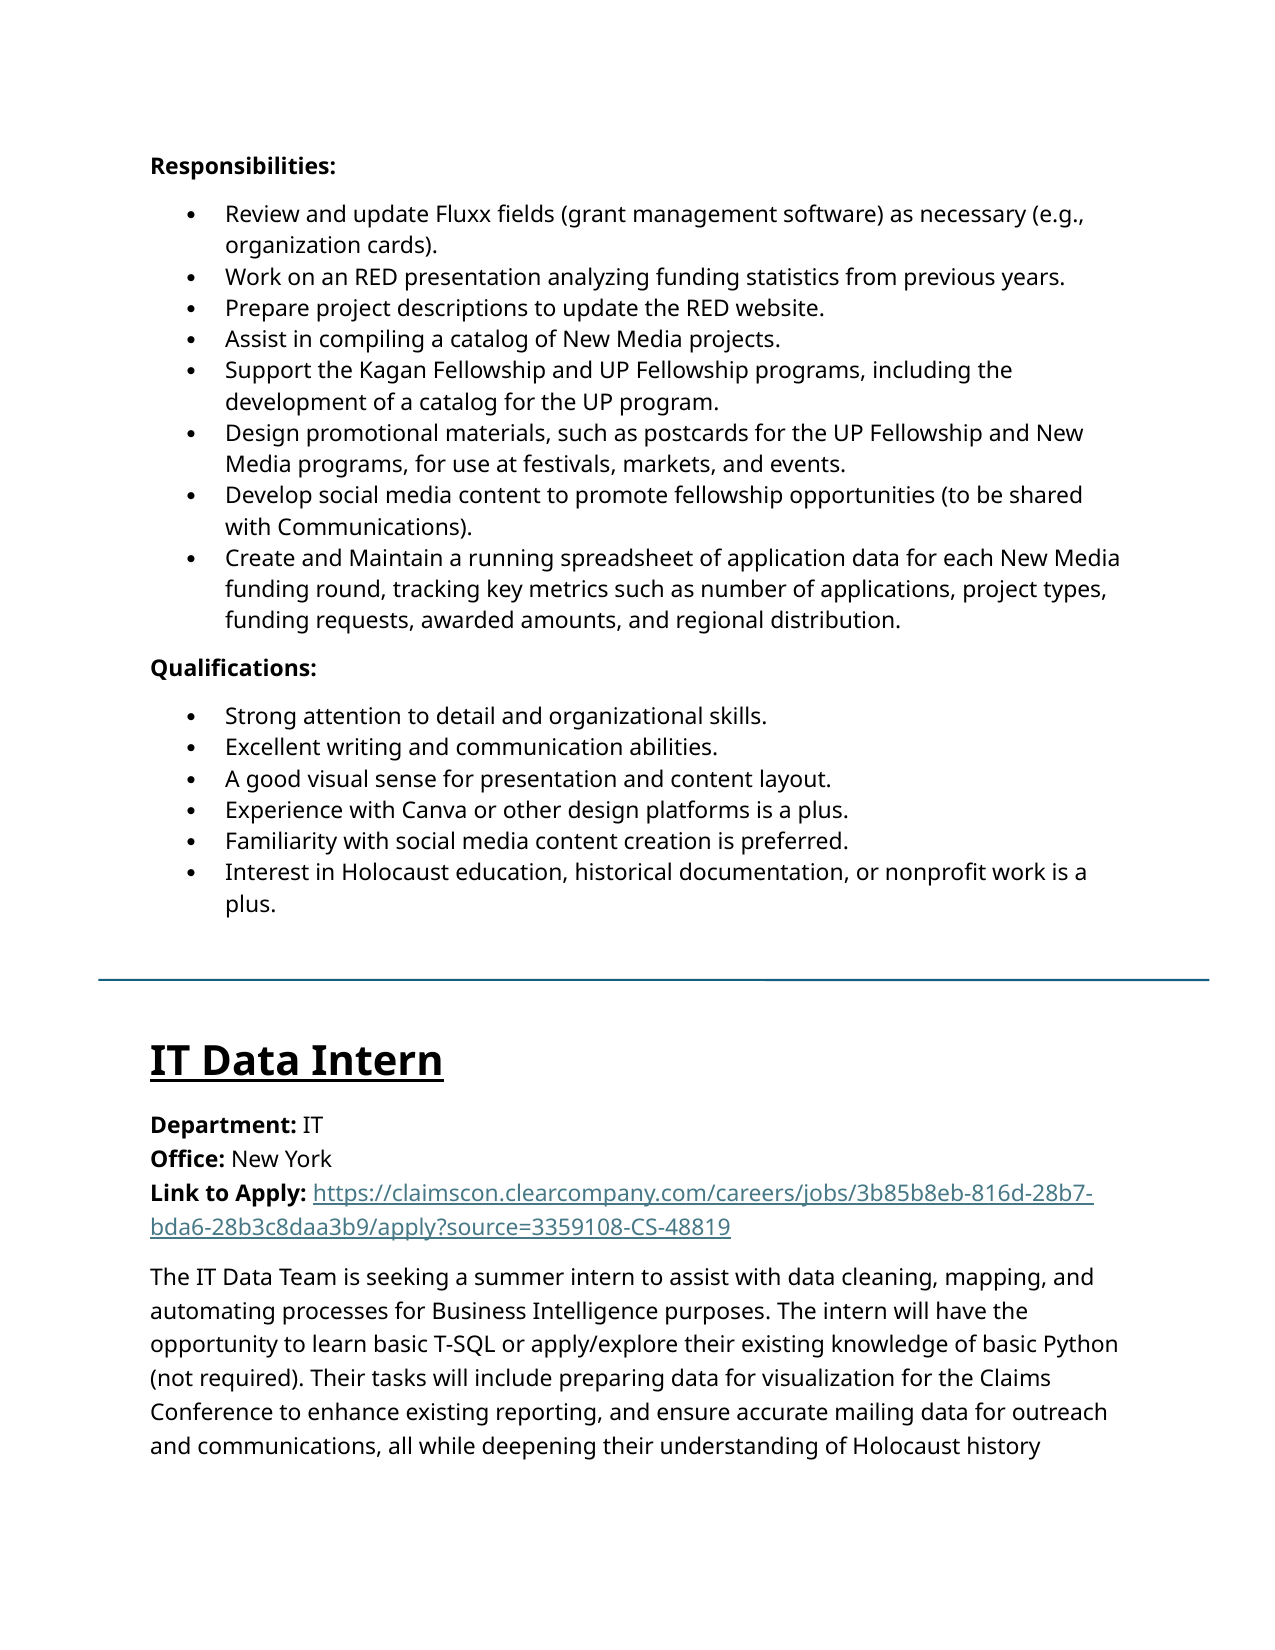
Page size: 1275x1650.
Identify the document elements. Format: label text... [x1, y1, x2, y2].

list Experience with Canva or other design platforms is a plus. [187, 794, 1125, 825]
text IT Data Intern [150, 1031, 1125, 1088]
text Responsibilities: [150, 150, 1125, 181]
list Prepare project descriptions to update the RED website. [187, 292, 1125, 323]
list Interest in Holocaust education, historical documentation, or nonprofit work is a plus. [187, 856, 1125, 919]
list Support the Kagan Fellowship and UP Fellowship programs, including the development of a catalog for the UP program. [187, 354, 1125, 417]
list Assist in compiling a catalog of New Media projects. [187, 323, 1125, 354]
list Review and update Fluxx fields (grant management software) as necessary (e.g., organization cards). [187, 198, 1125, 260]
list Create and Maintain a running spreadsheet of application data for each New Media funding round, tracking key metrics such as number of applications, project types, funding requests, awarded amounts, and regional distribution. [187, 542, 1125, 635]
list A good visual sense for presentation and content layout. [187, 762, 1125, 794]
text Department: IT Office: New York Link to Apply: https://claimscon.clearcompany.com/careers/jobs/3b85b8eb-816d-28b7-bda6-28b3c8daa3b9/apply?source=3359108-CS-48819 [150, 1109, 1125, 1242]
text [150, 1261, 1125, 1461]
list Design promotional materials, such as postcards for the UP Fellowship and New Media programs, for use at festivals, markets, and events. [187, 417, 1125, 479]
list Develop social media content to promote fellowship opportunities (to be shared with Communications). [187, 479, 1125, 542]
list Strong attention to detail and organizational skills. [187, 700, 1125, 731]
text Qualifications: [150, 652, 1125, 683]
list Familiarity with social media content creation is preferred. [187, 825, 1125, 856]
list Work on an RED presentation analyzing funding statistics from previous years. [187, 260, 1125, 292]
list Excellent writing and communication abilities. [187, 731, 1125, 762]
